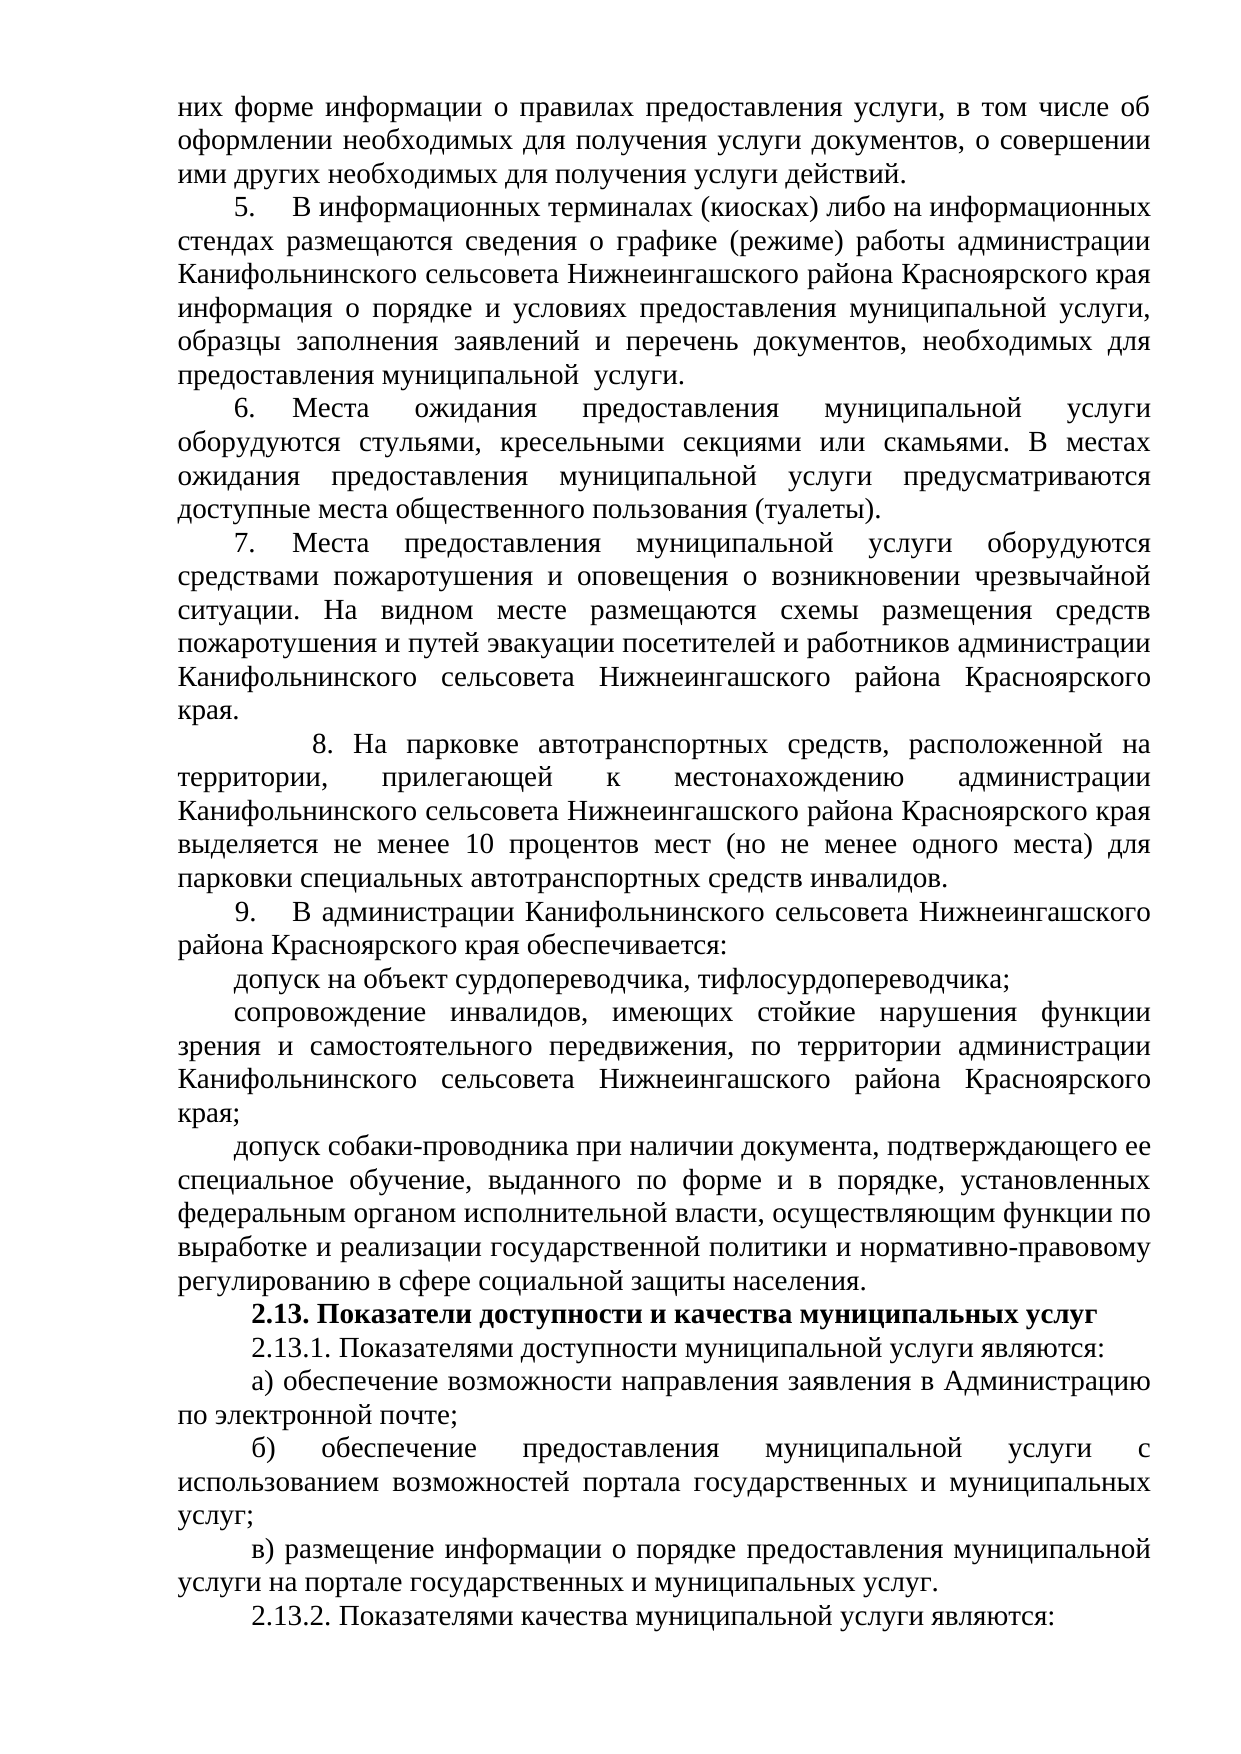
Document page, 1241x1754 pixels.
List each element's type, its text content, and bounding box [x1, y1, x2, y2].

text 2.13.2. Показателями качества муниципальной услуги являются: [177, 1598, 1152, 1632]
text а) обеспечение возможности направления заявления в Администрацию по электронной почте; [177, 1363, 1152, 1430]
text допуск собаки-проводника при наличии документа, подтверждающего ее специальное обучение, выданного по форме и в порядке, установленных федеральным органом исполнительной власти, осуществляющим функции по выработке и реализации государственной политики и нормативно-правовому регулированию в сфере социальной защиты населения. [177, 1128, 1152, 1296]
text 7. Места предоставления муниципальной услуги оборудуются средствами пожаротушения и оповещения о возникновении чрезвычайной ситуации. На видном месте размещаются схемы размещения средств пожаротушения и путей эвакуации посетителей и работников администрации Канифольнинского сельсовета Нижнеингашского района Красноярского края. [177, 525, 1152, 726]
text 2.13. Показатели доступности и качества муниципальных услуг [177, 1296, 1146, 1330]
text 2.13.1. Показателями доступности муниципальной услуги являются: [177, 1330, 1152, 1363]
text б) обеспечение предоставления муниципальной услуги с использованием возможностей портала государственных и муниципальных услуг; [177, 1430, 1152, 1531]
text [177, 89, 1152, 189]
text 5. В информационных терминалах (киосках) либо на информационных стендах размещаются сведения о графике (режиме) работы администрации Канифольнинского сельсовета Нижнеингашского района Красноярского края информация о порядке и условиях предоставления муниципальной услуги, образцы заполнения заявлений и перечень документов, необходимых для предоставления муниципальной услуги. [177, 189, 1152, 391]
text 9. В администрации Канифольнинского сельсовета Нижнеингашского района Красноярского края обеспечивается: [177, 894, 1152, 961]
text 6. Места ожидания предоставления муниципальной услуги оборудуются стульями, кресельными секциями или скамьями. В местах ожидания предоставления муниципальной услуги предусматриваются доступные места общественного пользования (туалеты). [177, 391, 1152, 525]
text в) размещение информации о порядке предоставления муниципальной услуги на портале государственных и муниципальных услуг. [177, 1531, 1152, 1598]
text 8. На парковке автотранспортных средств, расположенной на территории, прилегающей к местонахождению администрации Канифольнинского сельсовета Нижнеингашского района Красноярского края выделяется не менее 10 процентов мест (но не менее одного места) для парковки специальных автотранспортных средств инвалидов. [177, 726, 1152, 894]
text сопровождение инвалидов, имеющих стойкие нарушения функции зрения и самостоятельного передвижения, по территории администрации Канифольнинского сельсовета Нижнеингашского района Красноярского края; [177, 994, 1152, 1128]
text допуск на объект сурдопереводчика, тифлосурдопереводчика; [177, 961, 1152, 994]
